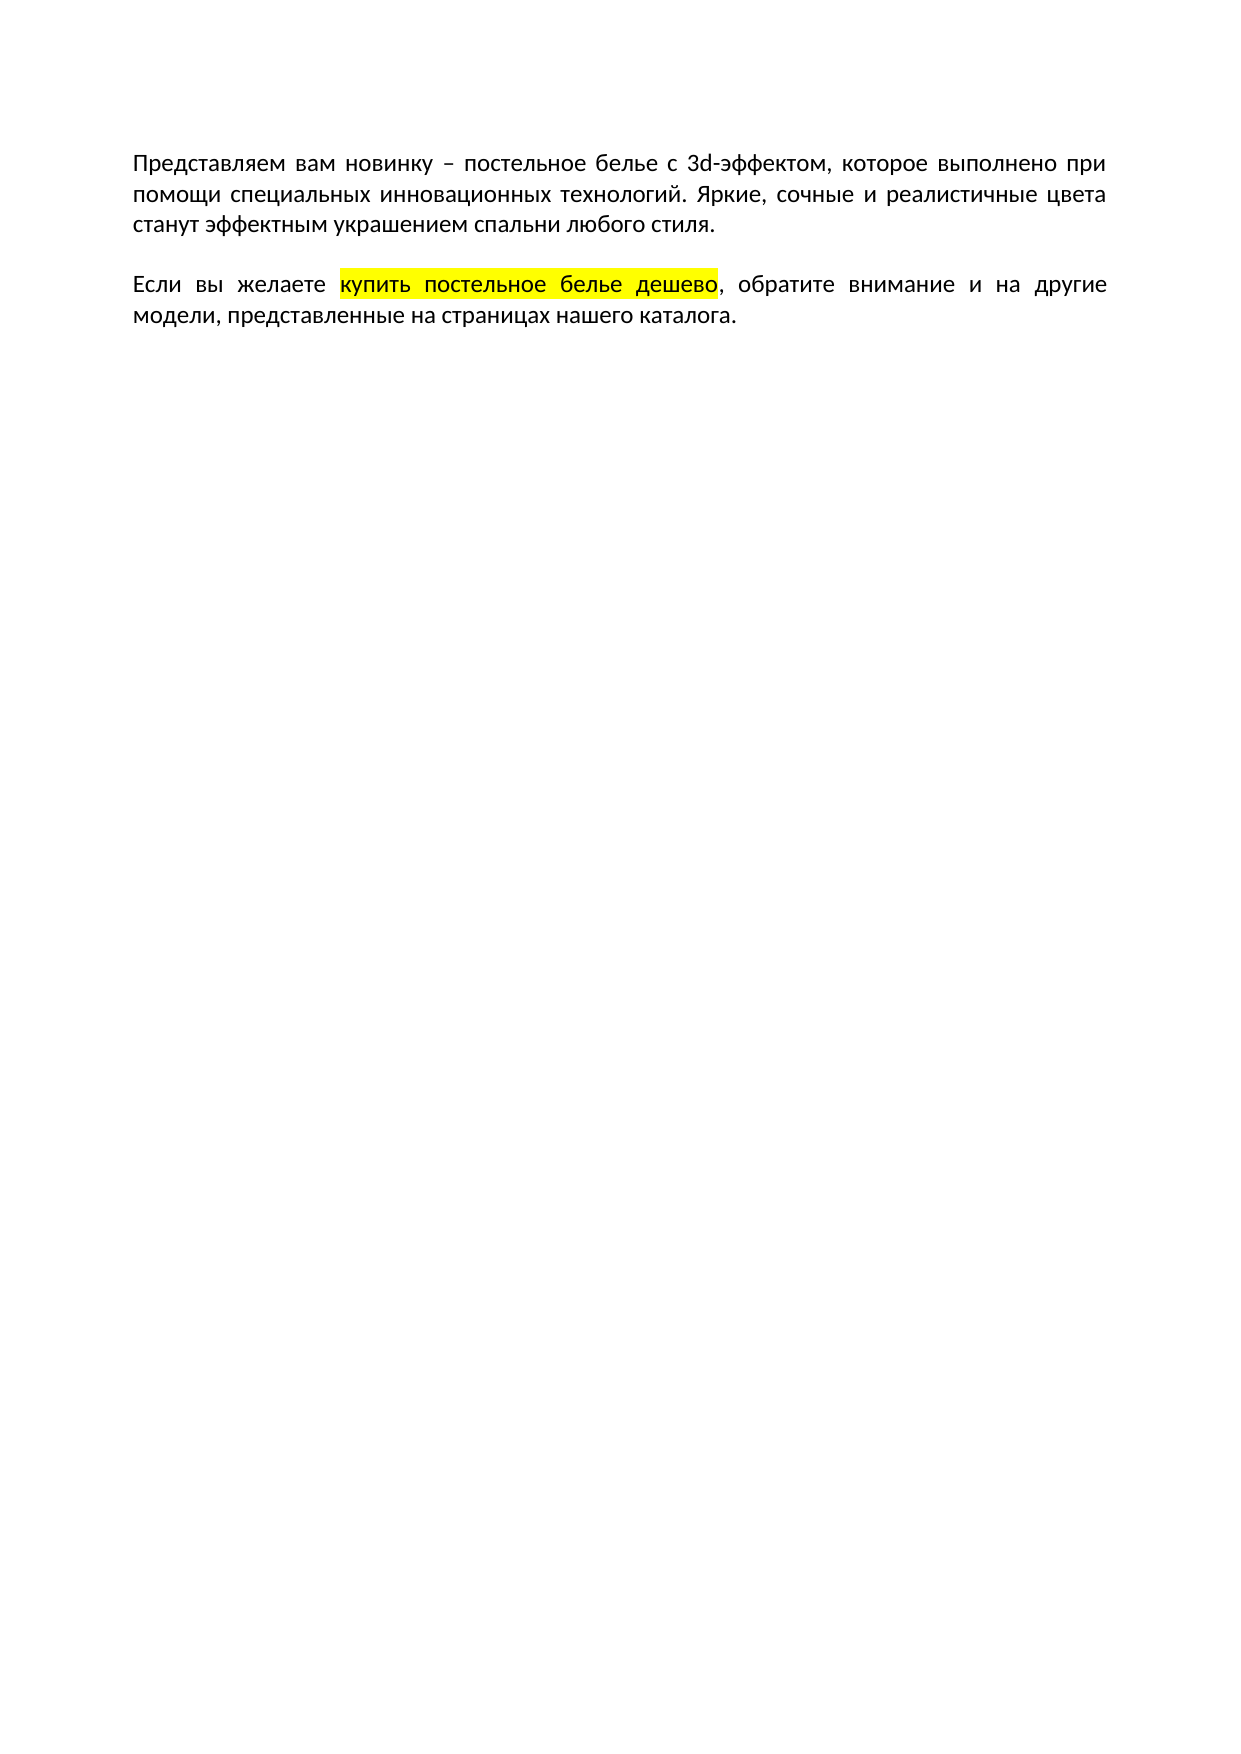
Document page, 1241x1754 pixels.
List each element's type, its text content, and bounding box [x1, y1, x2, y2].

text Если вы желаете купить постельное белье дешево, обратите внимание и на другие модели, представленные на страницах нашего каталога. [133, 268, 1108, 329]
text Представляем вам новинку – постельное белье с 3d-эффектом, которое выполнено при помощи специальных инновационных технологий. Яркие, сочные и реалистичные цвета станут эффектным украшением спальни любого стиля. [133, 148, 1108, 239]
